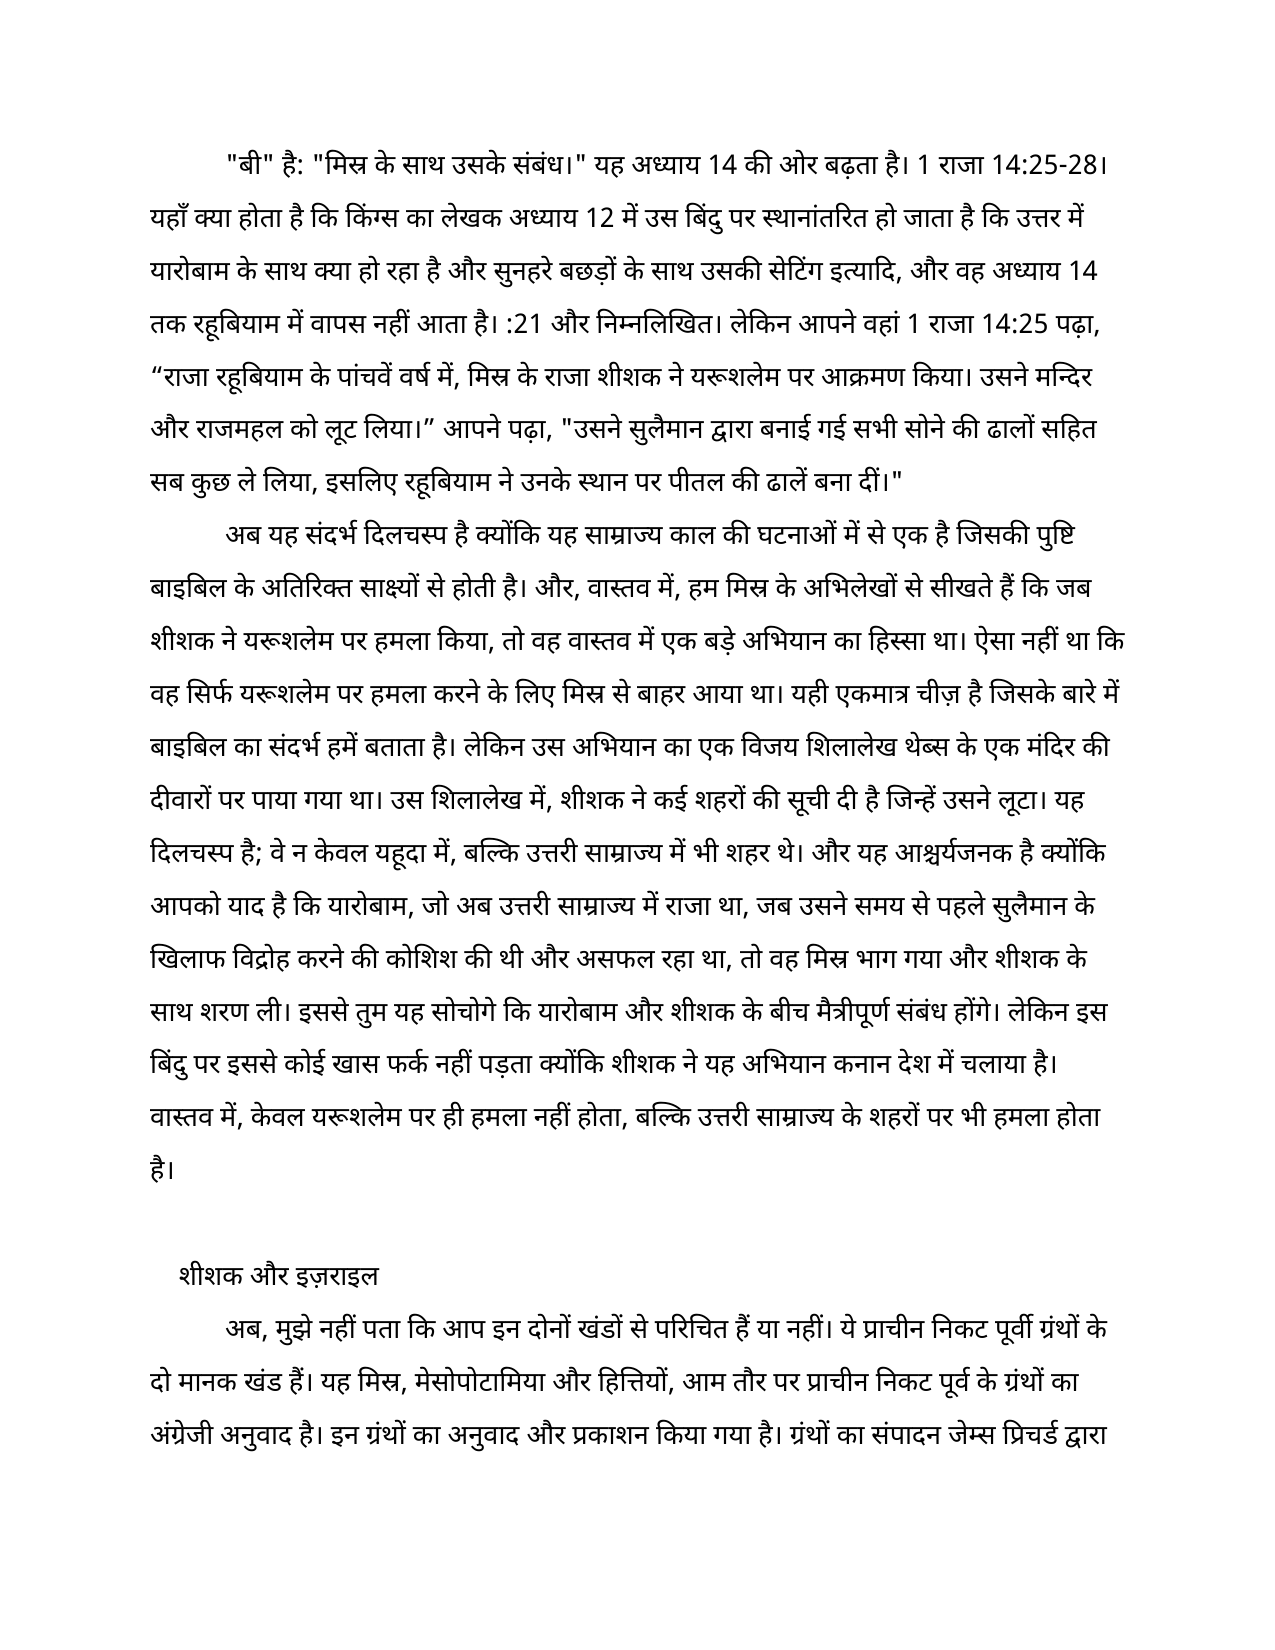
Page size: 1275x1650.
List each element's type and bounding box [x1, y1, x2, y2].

text [150, 150, 1125, 1455]
